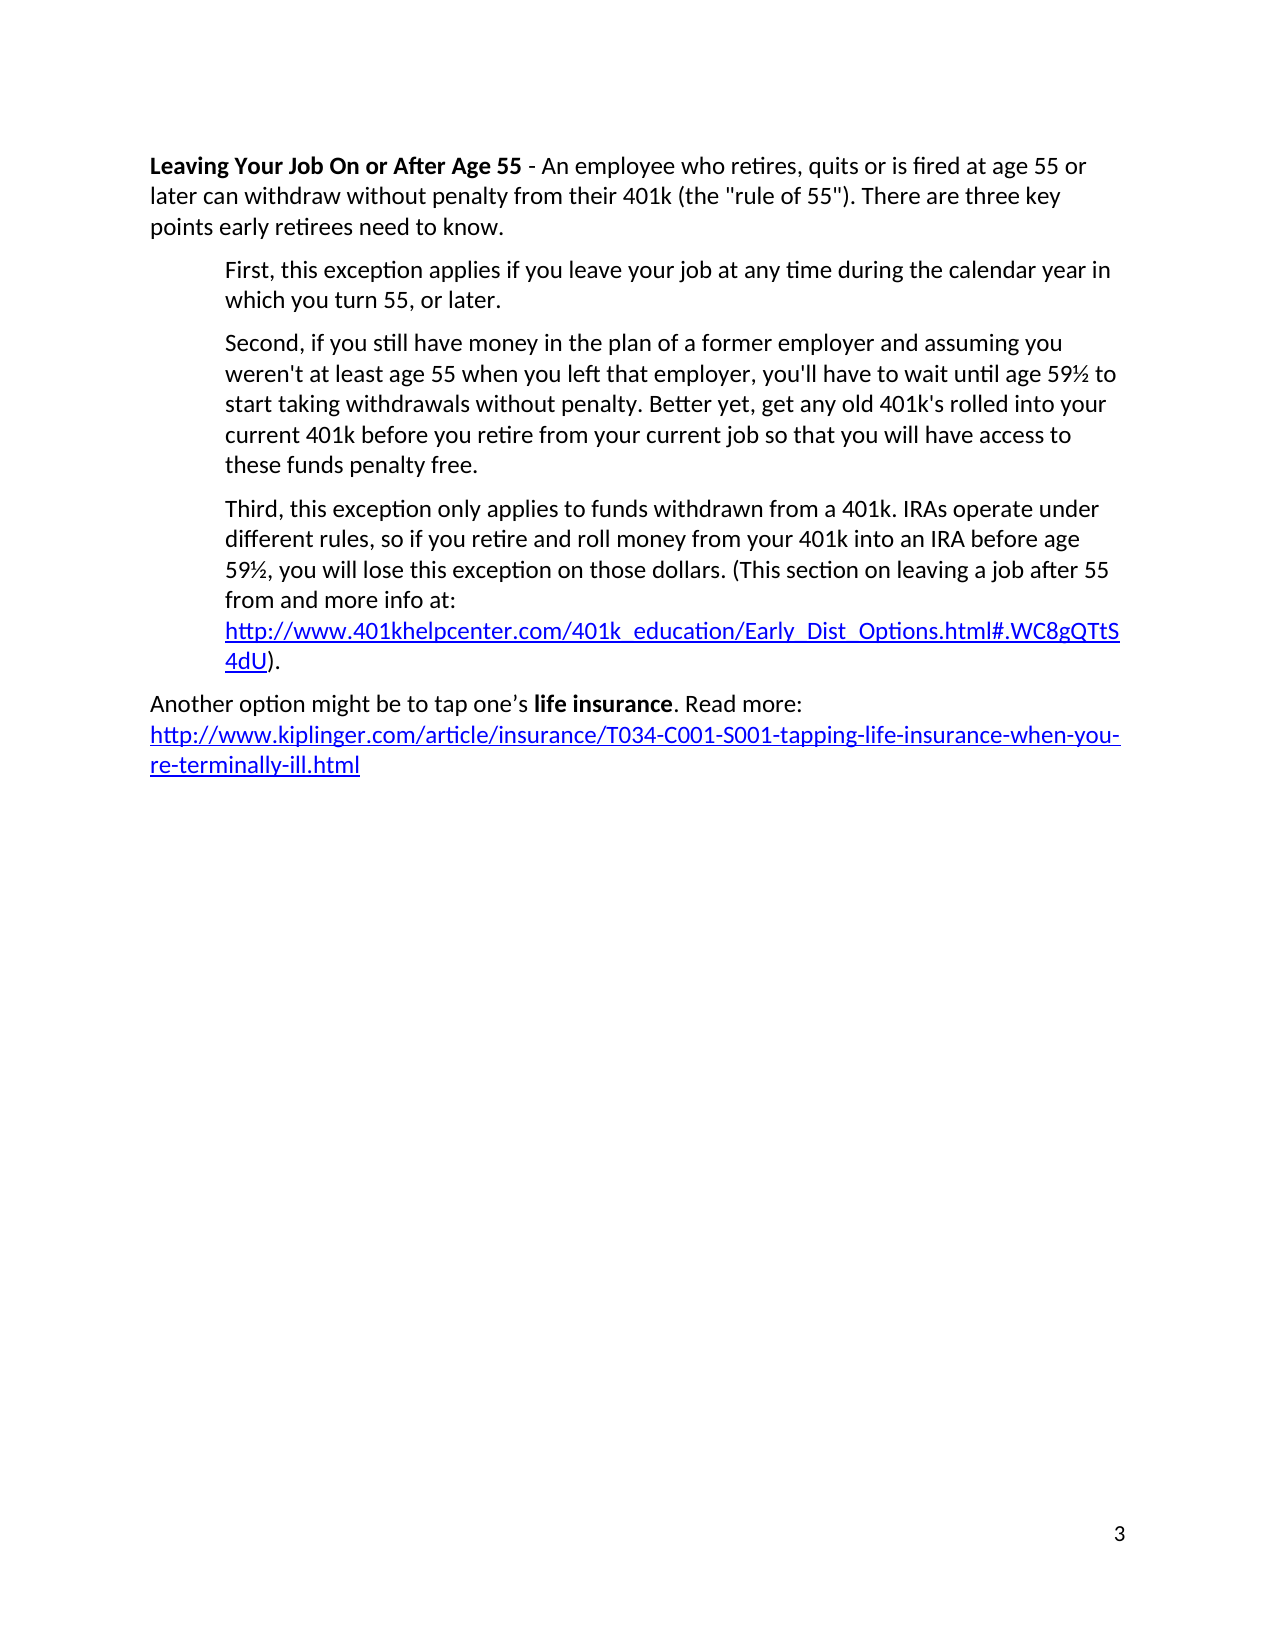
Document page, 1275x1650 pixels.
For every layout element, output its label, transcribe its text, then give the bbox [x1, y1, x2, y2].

text Third, this exception only applies to funds withdrawn from a 401k. IRAs operate under different rules, so if you retire and roll money from your 401k into an IRA before age 59½, you will lose this exception on those dollars. (This section on leaving a job after 55 from and more info at: http://www.401khelpcenter.com/401k_education/Early_Dist_Options.html#.WC8gQTtS4dU). [225, 493, 1125, 676]
text Another option might be to tap one’s life insurance. Read more: http://www.kiplinger.com/article/insurance/T034-C001-S001-tapping-life-insurance-when-you-re-terminally-ill.html [150, 688, 1125, 780]
text First, this exception applies if you leave your job at any time during the calendar year in which you turn 55, or later. [225, 254, 1125, 315]
text Second, if you still have money in the plan of a former employer and assuming you weren't at least age 55 when you left that employer, you'll have to wait until age 59½ to start taking withdrawals without penalty. Better yet, get any old 401k's rolled into your current 401k before you retire from your current job so that you will have access to these funds penalty free. [225, 328, 1125, 480]
text Leaving Your Job On or After Age 55 - An employee who retires, quits or is fired at age 55 or later can withdraw without penalty from their 401k (the "rule of 55"). There are three key points early retirees need to know. [150, 150, 1125, 242]
